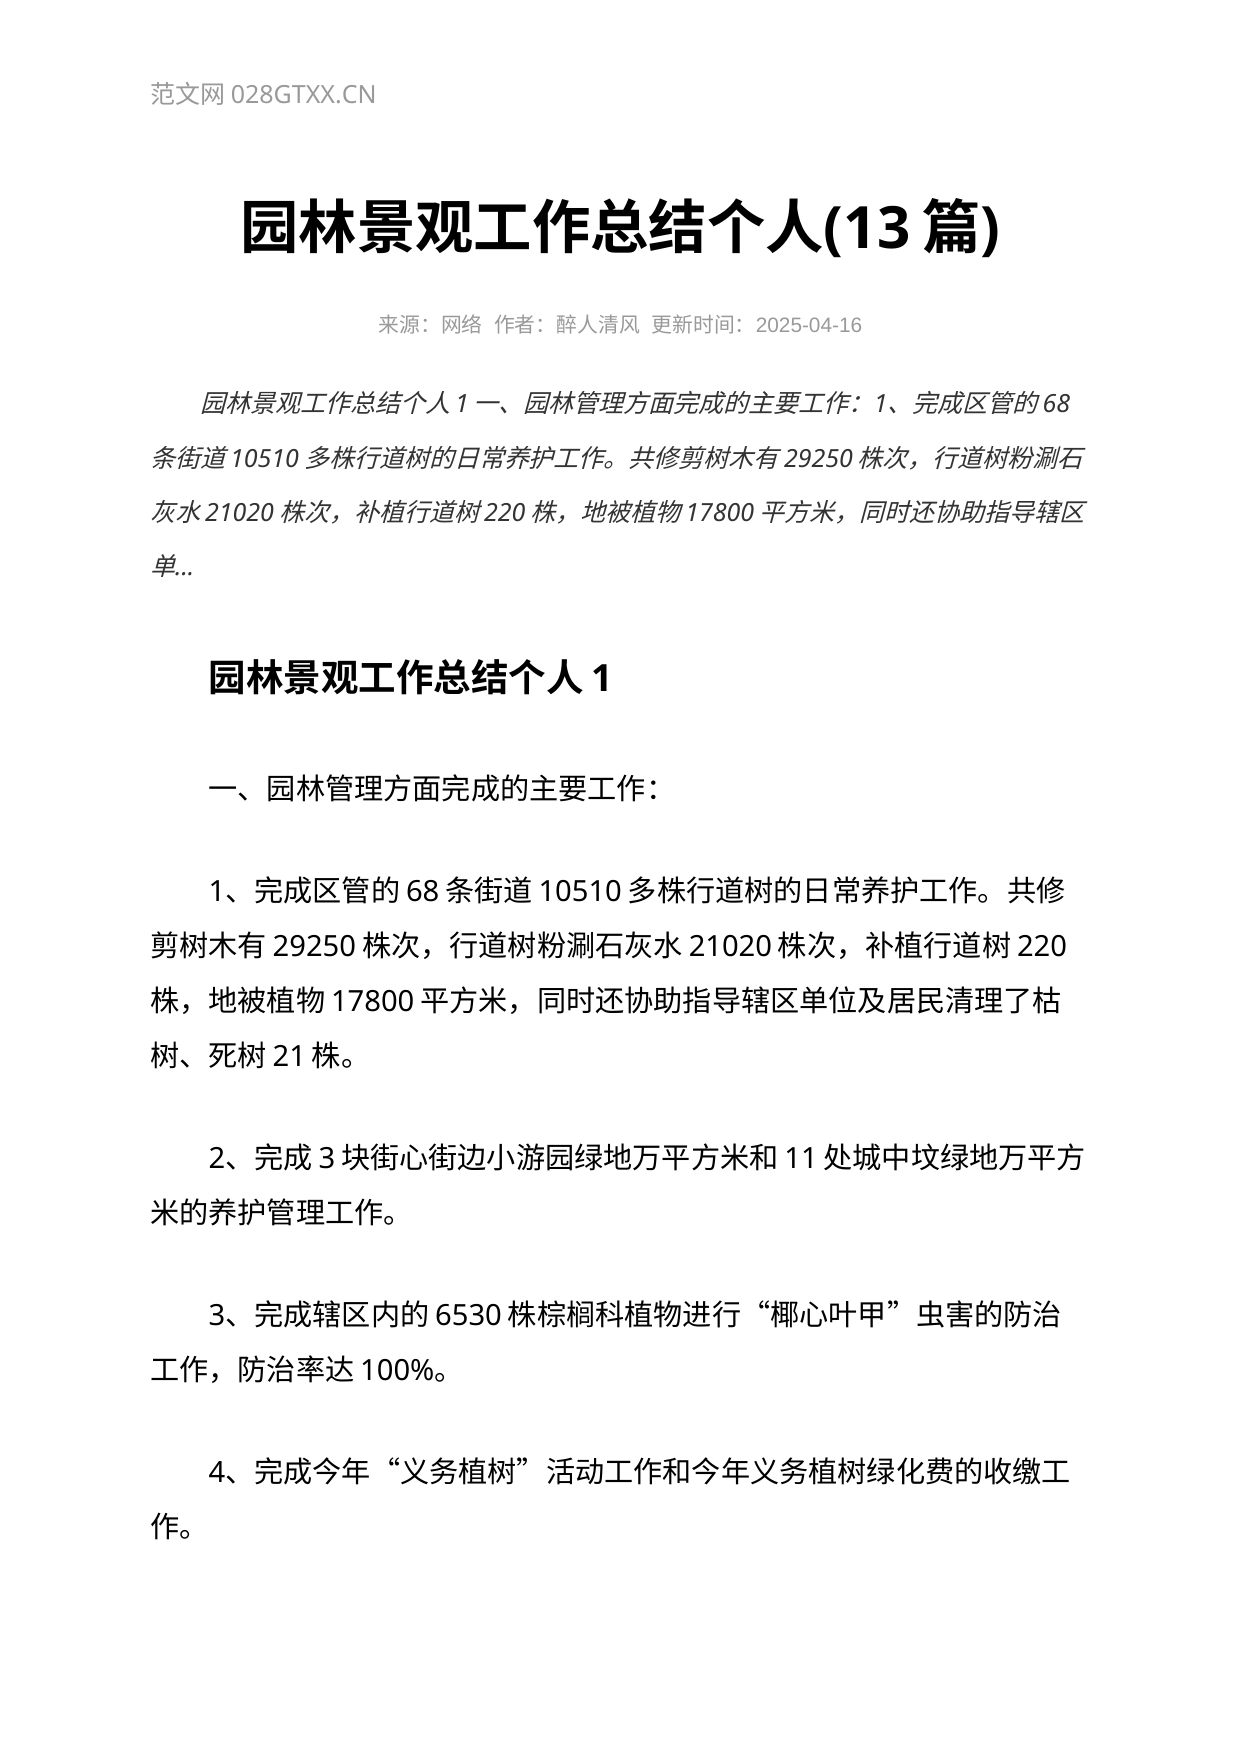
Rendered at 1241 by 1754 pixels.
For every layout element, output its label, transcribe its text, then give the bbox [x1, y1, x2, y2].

text 1、完成区管的68条街道10510多株行道树的日常养护工作。共修剪树木有29250株次，行道树粉涮石灰水21020株次，补植行道树220株，地被植物17800平方米，同时还协助指导辖区单位及居民清理了枯树、死树21株。 [150, 867, 1090, 1075]
text 一、园林管理方面完成的主要工作： [150, 766, 1090, 808]
subtitle 园林景观工作总结个人(13篇) [150, 181, 1090, 266]
text 4、完成今年“义务植树”活动工作和今年义务植树绿化费的收缴工作。 [150, 1448, 1090, 1546]
text 来源：网络 作者：醉人清风 更新时间：2025-04-16 [150, 313, 1090, 337]
text 园林景观工作总结个人1 [150, 648, 1090, 703]
text 园林景观工作总结个人1一、园林管理方面完成的主要工作：1、完成区管的68条街道10510多株行道树的日常养护工作。共修剪树木有29250株次，行道树粉涮石灰水21020株次，补植行道树220株，地被植物17800平方米，同时还协助指导辖区单... [150, 384, 1090, 583]
text 3、完成辖区内的6530株棕榈科植物进行“椰心叶甲”虫害的防治工作，防治率达100%。 [150, 1291, 1090, 1389]
text 2、完成3块街心街边小游园绿地万平方米和11处城中坟绿地万平方米的养护管理工作。 [150, 1134, 1090, 1232]
